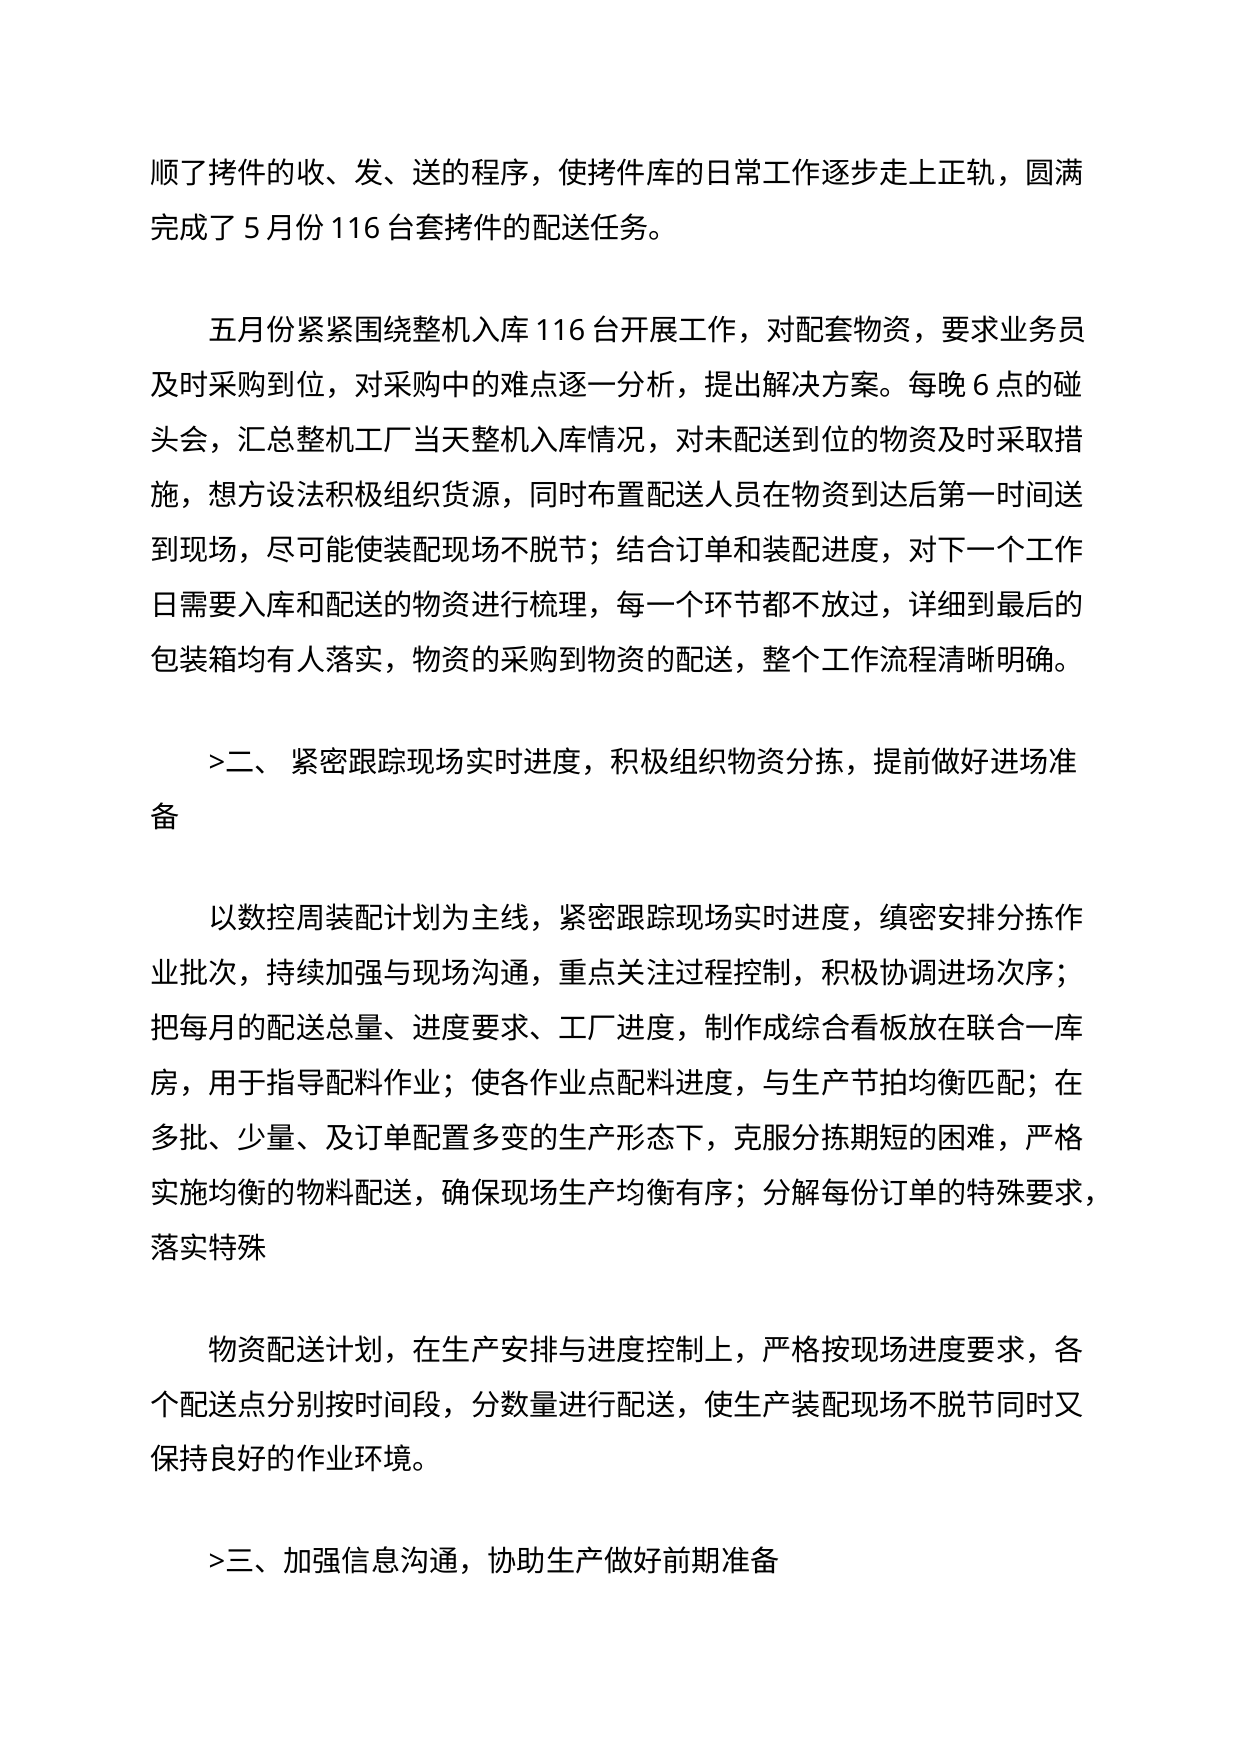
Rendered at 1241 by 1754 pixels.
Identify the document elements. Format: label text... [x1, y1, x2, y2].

text >二、 紧密跟踪现场实时进度，积极组织物资分拣，提前做好进场准备 [150, 738, 1090, 836]
text 以数控周装配计划为主线，紧密跟踪现场实时进度，缜密安排分拣作业批次，持续加强与现场沟通，重点关注过程控制，积极协调进场次序；把每月的配送总量、进度要求、工厂进度，制作成综合看板放在联合一库房，用于指导配料作业；使各作业点配料进度，与生产节拍均衡匹配；在多批、少量、及订单配置多变的生产形态下，克服分拣期短的困难，严格实施均衡的物料配送，确保现场生产均衡有序；分解每份订单的特殊要求，落实特殊 [150, 895, 1090, 1267]
text >三、加强信息沟通，协助生产做好前期准备 [150, 1538, 1090, 1580]
text 物资配送计划，在生产安排与进度控制上，严格按现场进度要求，各个配送点分别按时间段，分数量进行配送，使生产装配现场不脱节同时又保持良好的作业环境。 [150, 1326, 1090, 1478]
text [150, 150, 1090, 247]
text 五月份紧紧围绕整机入库116台开展工作，对配套物资，要求业务员及时采购到位，对采购中的难点逐一分析，提出解决方案。每晚6点的碰头会，汇总整机工厂当天整机入库情况，对未配送到位的物资及时采取措施，想方设法积极组织货源，同时布置配送人员在物资到达后第一时间送到现场，尽可能使装配现场不脱节；结合订单和装配进度，对下一个工作日需要入库和配送的物资进行梳理，每一个环节都不放过，详细到最后的包装箱均有人落实，物资的采购到物资的配送，整个工作流程清晰明确。 [150, 307, 1090, 679]
